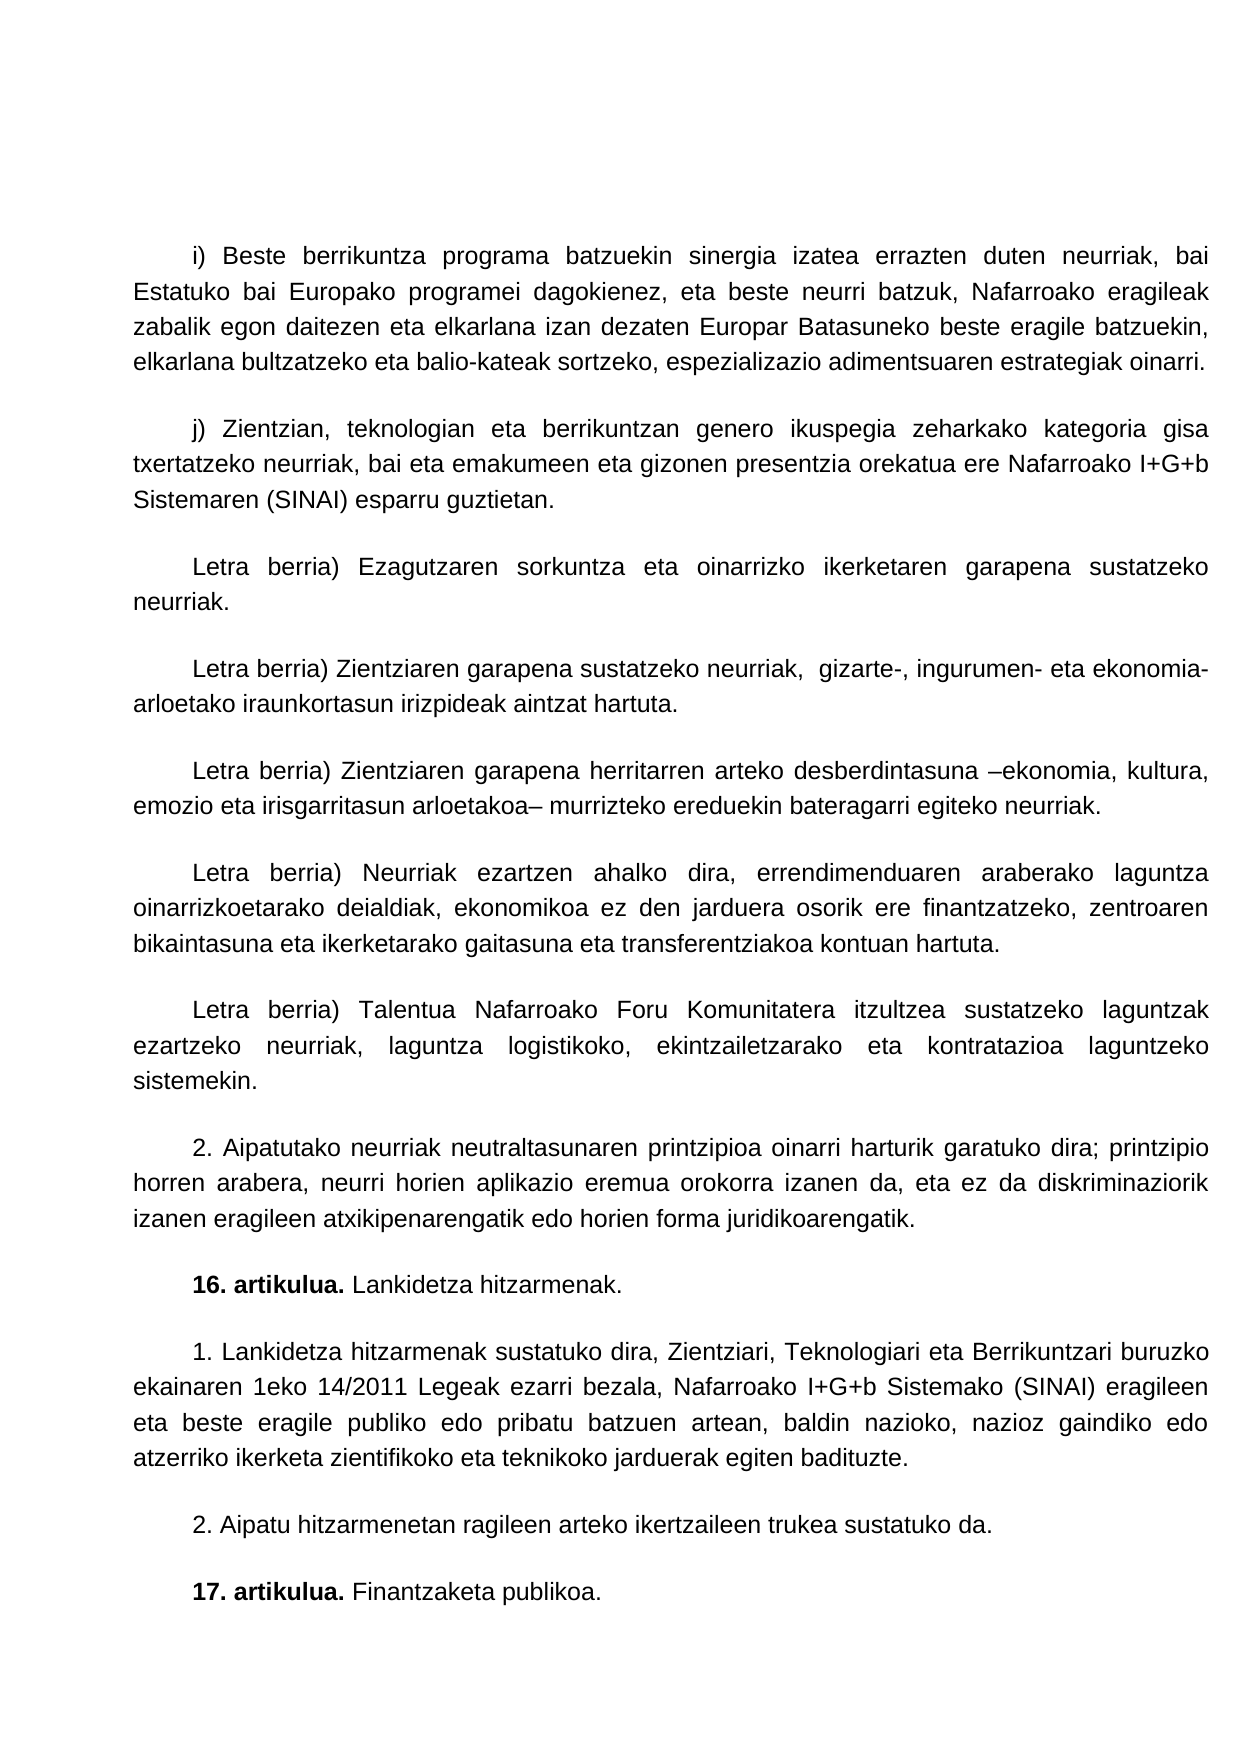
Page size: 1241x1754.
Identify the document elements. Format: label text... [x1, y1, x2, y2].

text 1. Lankidetza hitzarmenak sustatuko dira, Zientziari, Teknologiari eta Berrikuntzari buruzko ekainaren 1eko 14/2011 Legeak ezarri bezala, Nafarroako I+G+b Sistemako (SINAI) eragileen eta beste eragile publiko edo pribatu batzuen artean, baldin nazioko, nazioz gaindiko edo atzerriko ikerketa zientifikoko eta teknikoko jarduerak egiten badituzte. [133, 1332, 1211, 1474]
text 2. Aipatu hitzarmenetan ragileen arteko ikertzaileen trukea sustatuko da. [133, 1505, 1211, 1540]
text i) Beste berrikuntza programa batzuekin sinergia izatea errazten duten neurriak, bai Estatuko bai Europako programei dagokienez, eta beste neurri batzuk, Nafarroako eragileak zabalik egon daitezen eta elkarlana izan dezaten Europar Batasuneko beste eragile batzuekin, elkarlana bultzatzeko eta balio-kateak sortzeko, espezializazio adimentsuaren estrategiak oinarri. [133, 236, 1211, 378]
text 17. artikulua. Finantzaketa publikoa. [133, 1572, 1211, 1607]
text 16. artikulua. Lankidetza hitzarmenak. [133, 1265, 1211, 1301]
text Letra berria) Zientziaren garapena sustatzeko neurriak, gizarte-, ingurumen- eta ekonomia-arloetako iraunkortasun irizpideak aintzat hartuta. [0, 649, 1211, 719]
text Letra berria) Zientziaren garapena herritarren arteko desberdintasuna –ekonomia, kultura, emozio eta irisgarritasun arloetakoa– murrizteko ereduekin bateragarri egiteko neurriak. [0, 751, 1211, 822]
text Letra berria) Talentua Nafarroako Foru Komunitatera itzultzea sustatzeko laguntzak ezartzeko neurriak, laguntza logistikoko, ekintzailetzarako eta kontratazioa laguntzeko sistemekin. [0, 990, 1211, 1097]
text Letra berria) Ezagutzaren sorkuntza eta oinarrizko ikerketaren garapena sustatzeko neurriak. [0, 547, 1211, 617]
text Letra berria) Neurriak ezartzen ahalko dira, errendimenduaren araberako laguntza oinarrizkoetarako deialdiak, ekonomikoa ez den jarduera osorik ere finantzatzeko, zentroaren bikaintasuna eta ikerketarako gaitasuna eta transferentziakoa kontuan hartuta. [0, 853, 1211, 959]
text j) Zientzian, teknologian eta berrikuntzan genero ikuspegia zeharkako kategoria gisa txertatzeko neurriak, bai eta emakumeen eta gizonen presentzia orekatua ere Nafarroako I+G+b Sistemaren (SINAI) esparru guztietan. [133, 409, 1211, 515]
text 2. Aipatutako neurriak neutraltasunaren printzipioa oinarri harturik garatuko dira; printzipio horren arabera, neurri horien aplikazio eremua orokorra izanen da, eta ez da diskriminaziorik izanen eragileen atxikipenarengatik edo horien forma juridikoarengatik. [133, 1128, 1211, 1234]
